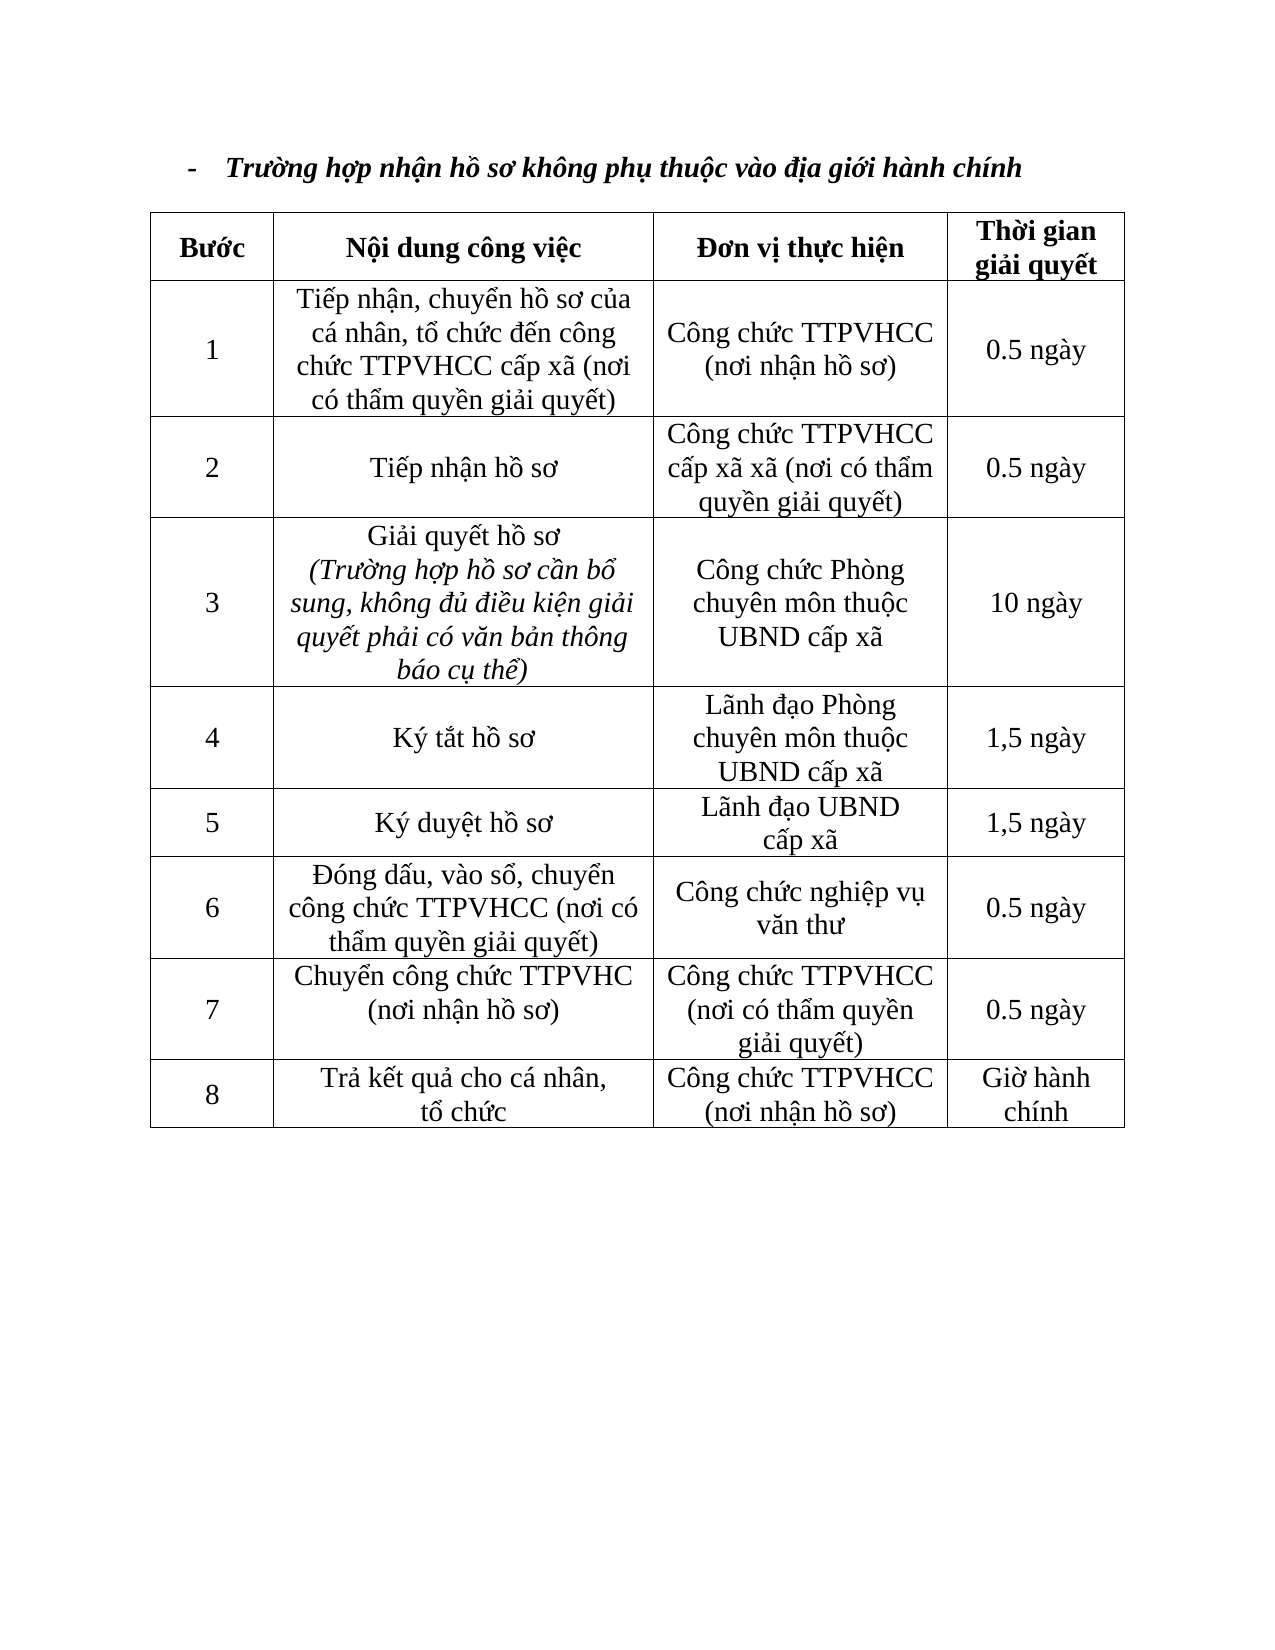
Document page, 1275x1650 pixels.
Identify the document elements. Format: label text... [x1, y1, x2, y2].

table_header Đơn vị thực hiện [654, 213, 947, 280]
table_cell 0.5 ngày [948, 281, 1124, 416]
table_cell Giờ hành chính [948, 1060, 1124, 1127]
table_cell Công chức TTPVHCC cấp xã xã (nơi có thẩm quyền giải quyết) [654, 417, 947, 517]
table_cell 2 [151, 417, 273, 517]
table_cell 1,5 ngày [948, 789, 1124, 856]
table_cell 4 [151, 687, 273, 788]
table_cell Chuyển công chức TTPVHC (nơi nhận hồ sơ) [274, 959, 653, 1059]
table_cell Ký tắt hồ sơ [274, 687, 653, 788]
table_cell 1,5 ngày [948, 687, 1124, 788]
table_cell Công chức Phòng chuyên môn thuộc UBND cấp xã [654, 518, 947, 686]
table_cell Công chức TTPVHCC (nơi nhận hồ sơ) [654, 281, 947, 416]
table_cell 10 ngày [948, 518, 1124, 686]
table_cell Đóng dấu, vào sổ, chuyển công chức TTPVHCC (nơi có thẩm quyền giải quyết) [274, 857, 653, 957]
list Trường hợp nhận hồ sơ không phụ thuộc vào địa giới hành chính [187, 150, 1125, 183]
table_cell 8 [151, 1060, 273, 1127]
table_cell 1 [151, 281, 273, 416]
table_cell 0.5 ngày [948, 857, 1124, 957]
table_cell Công chức TTPVHCC (nơi có thẩm quyền giải quyết) [654, 959, 947, 1059]
table_cell Ký duyệt hồ sơ [274, 789, 653, 856]
table_header Thời gian giải quyết [948, 213, 1124, 280]
table_header Nội dung công việc [274, 213, 653, 280]
table_cell 0.5 ngày [948, 417, 1124, 517]
table_cell Trả kết quả cho cá nhân, tổ chức [274, 1060, 653, 1127]
table_cell 7 [151, 959, 273, 1059]
table_cell Tiếp nhận hồ sơ [274, 417, 653, 517]
table_cell Công chức TTPVHCC (nơi nhận hồ sơ) [654, 1060, 947, 1127]
table_cell 6 [151, 857, 273, 957]
table_cell 0.5 ngày [948, 959, 1124, 1059]
table_cell 3 [151, 518, 273, 686]
table_cell Lãnh đạo Phòng chuyên môn thuộc UBND cấp xã [654, 687, 947, 788]
table_cell Giải quyết hồ sơ (Trường hợp hồ sơ cần bổ sung, không đủ điều kiện giải quyết phải có văn bản thông báo cụ thể) [274, 518, 653, 686]
table_header Bước [151, 213, 273, 280]
table_cell Lãnh đạo UBND cấp xã [654, 789, 947, 856]
table_cell 5 [151, 789, 273, 856]
table_cell Tiếp nhận, chuyển hồ sơ của cá nhân, tổ chức đến công chức TTPVHCC cấp xã (nơi có thẩm quyền giải quyết) [274, 281, 653, 416]
table_cell Công chức nghiệp vụ văn thư [654, 857, 947, 957]
